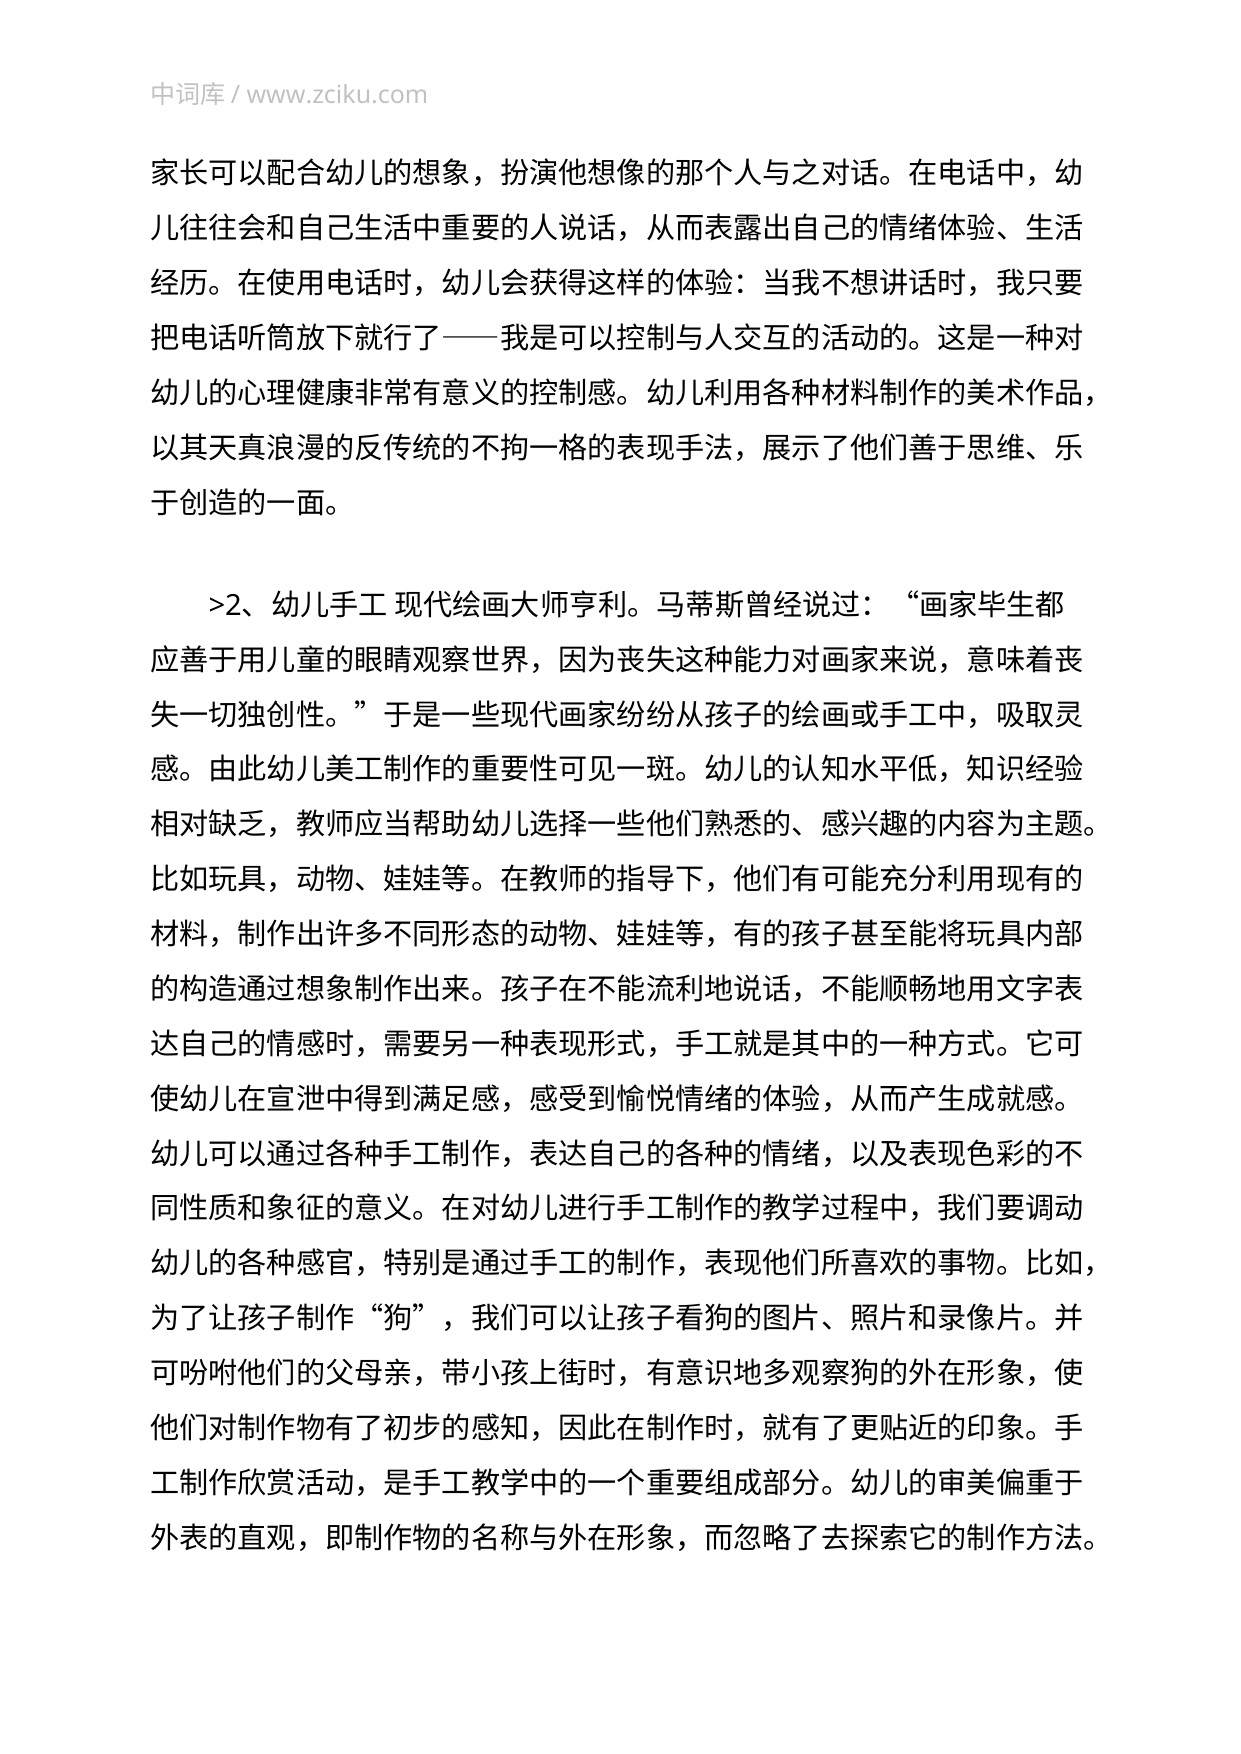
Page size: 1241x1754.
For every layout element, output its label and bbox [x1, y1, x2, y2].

text [150, 581, 1090, 1557]
text [150, 150, 1090, 522]
